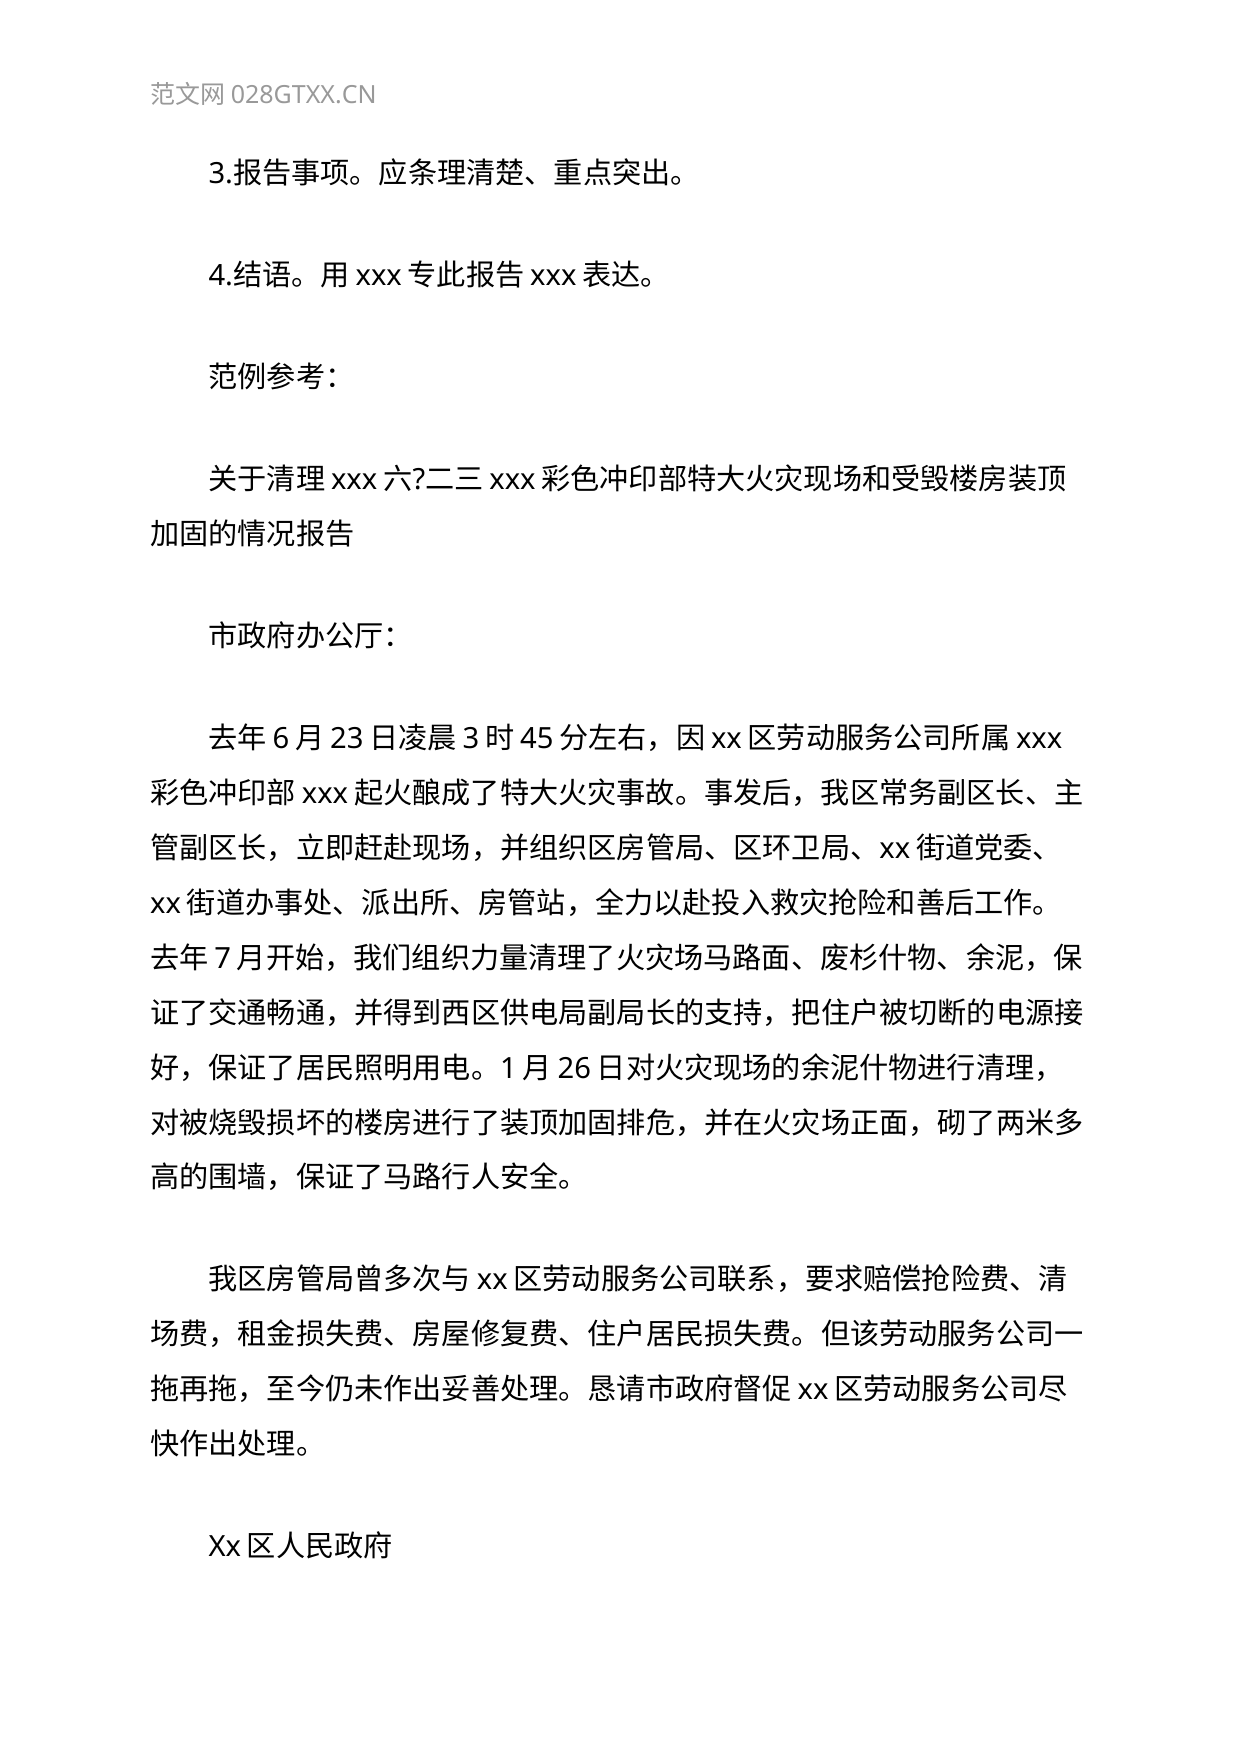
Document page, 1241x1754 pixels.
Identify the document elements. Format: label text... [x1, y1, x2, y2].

text 范例参考： [150, 354, 1090, 396]
text 4.结语。用xxx专此报告xxx表达。 [150, 252, 1090, 294]
text 关于清理xxx六?二三xxx彩色冲印部特大火灾现场和受毁楼房装顶加固的情况报告 [150, 456, 1090, 553]
text 市政府办公厅： [150, 612, 1090, 655]
text 我区房管局曾多次与xx区劳动服务公司联系，要求赔偿抢险费、清场费，租金损失费、房屋修复费、住户居民损失费。但该劳动服务公司一拖再拖，至今仍未作出妥善处理。恳请市政府督促xx区劳动服务公司尽快作出处理。 [150, 1256, 1090, 1463]
text 去年6月23日凌晨3时45分左右，因xx区劳动服务公司所属xxx彩色冲印部xxx起火酿成了特大火灾事故。事发后，我区常务副区长、主管副区长，立即赶赴现场，并组织区房管局、区环卫局、xx街道党委、xx街道办事处、派出所、房管站，全力以赴投入救灾抢险和善后工作。去年7月开始，我们组织力量清理了火灾场马路面、废杉什物、余泥，保证了交通畅通，并得到西区供电局副局长的支持，把住户被切断的电源接好，保证了居民照明用电。1月26日对火灾现场的余泥什物进行清理，对被烧毁损坏的楼房进行了装顶加固排危，并在火灾场正面，砌了两米多高的围墙，保证了马路行人安全。 [150, 714, 1090, 1196]
text 3.报告事项。应条理清楚、重点突出。 [150, 150, 1090, 192]
text Xx区人民政府 [150, 1522, 1090, 1565]
